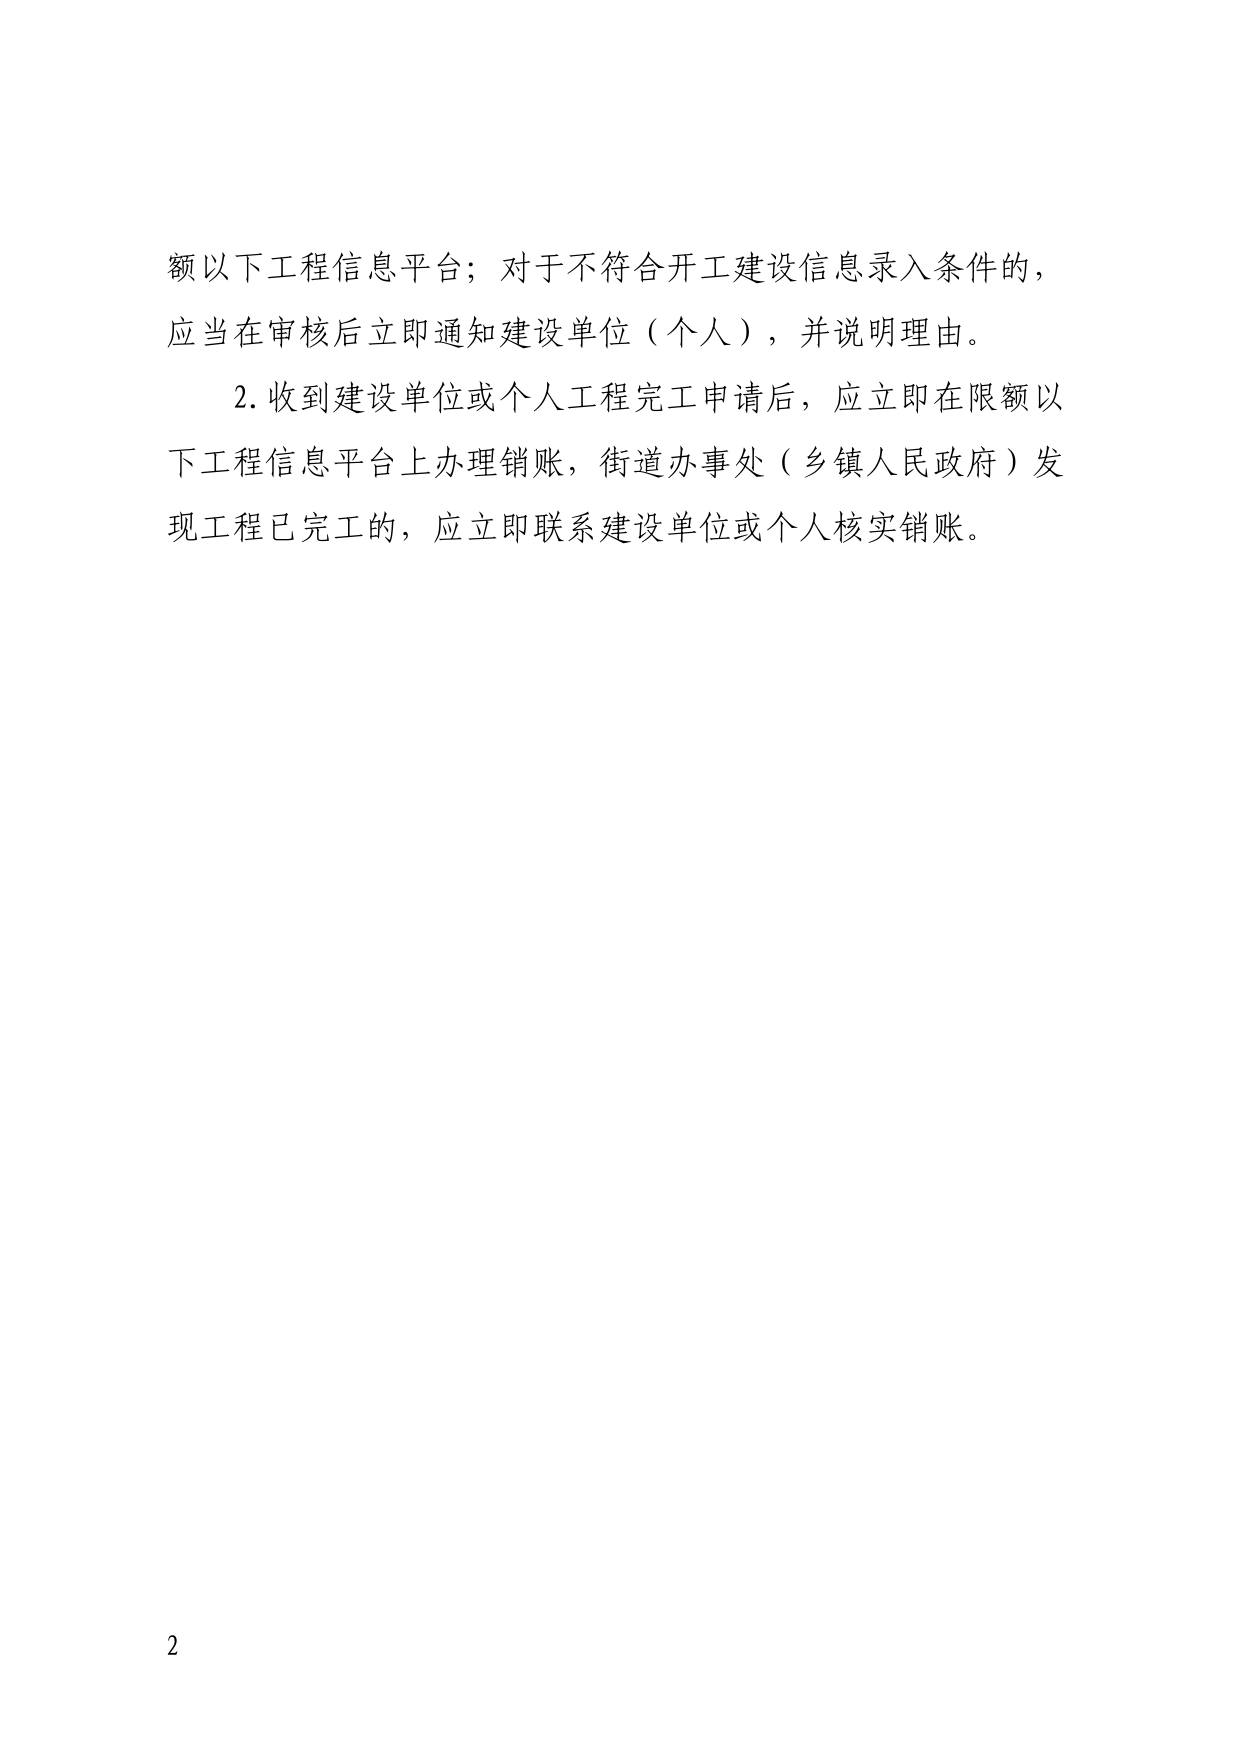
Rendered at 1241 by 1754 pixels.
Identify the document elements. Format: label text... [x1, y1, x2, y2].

text 2.收到建设单位或个人工程完工申请后，应立即在限额以下工程信息平台上办理销账，街道办事处（乡镇人民政府）发现工程已完工的，应立即联系建设单位或个人核实销账。 [165, 363, 1087, 558]
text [165, 233, 1087, 363]
